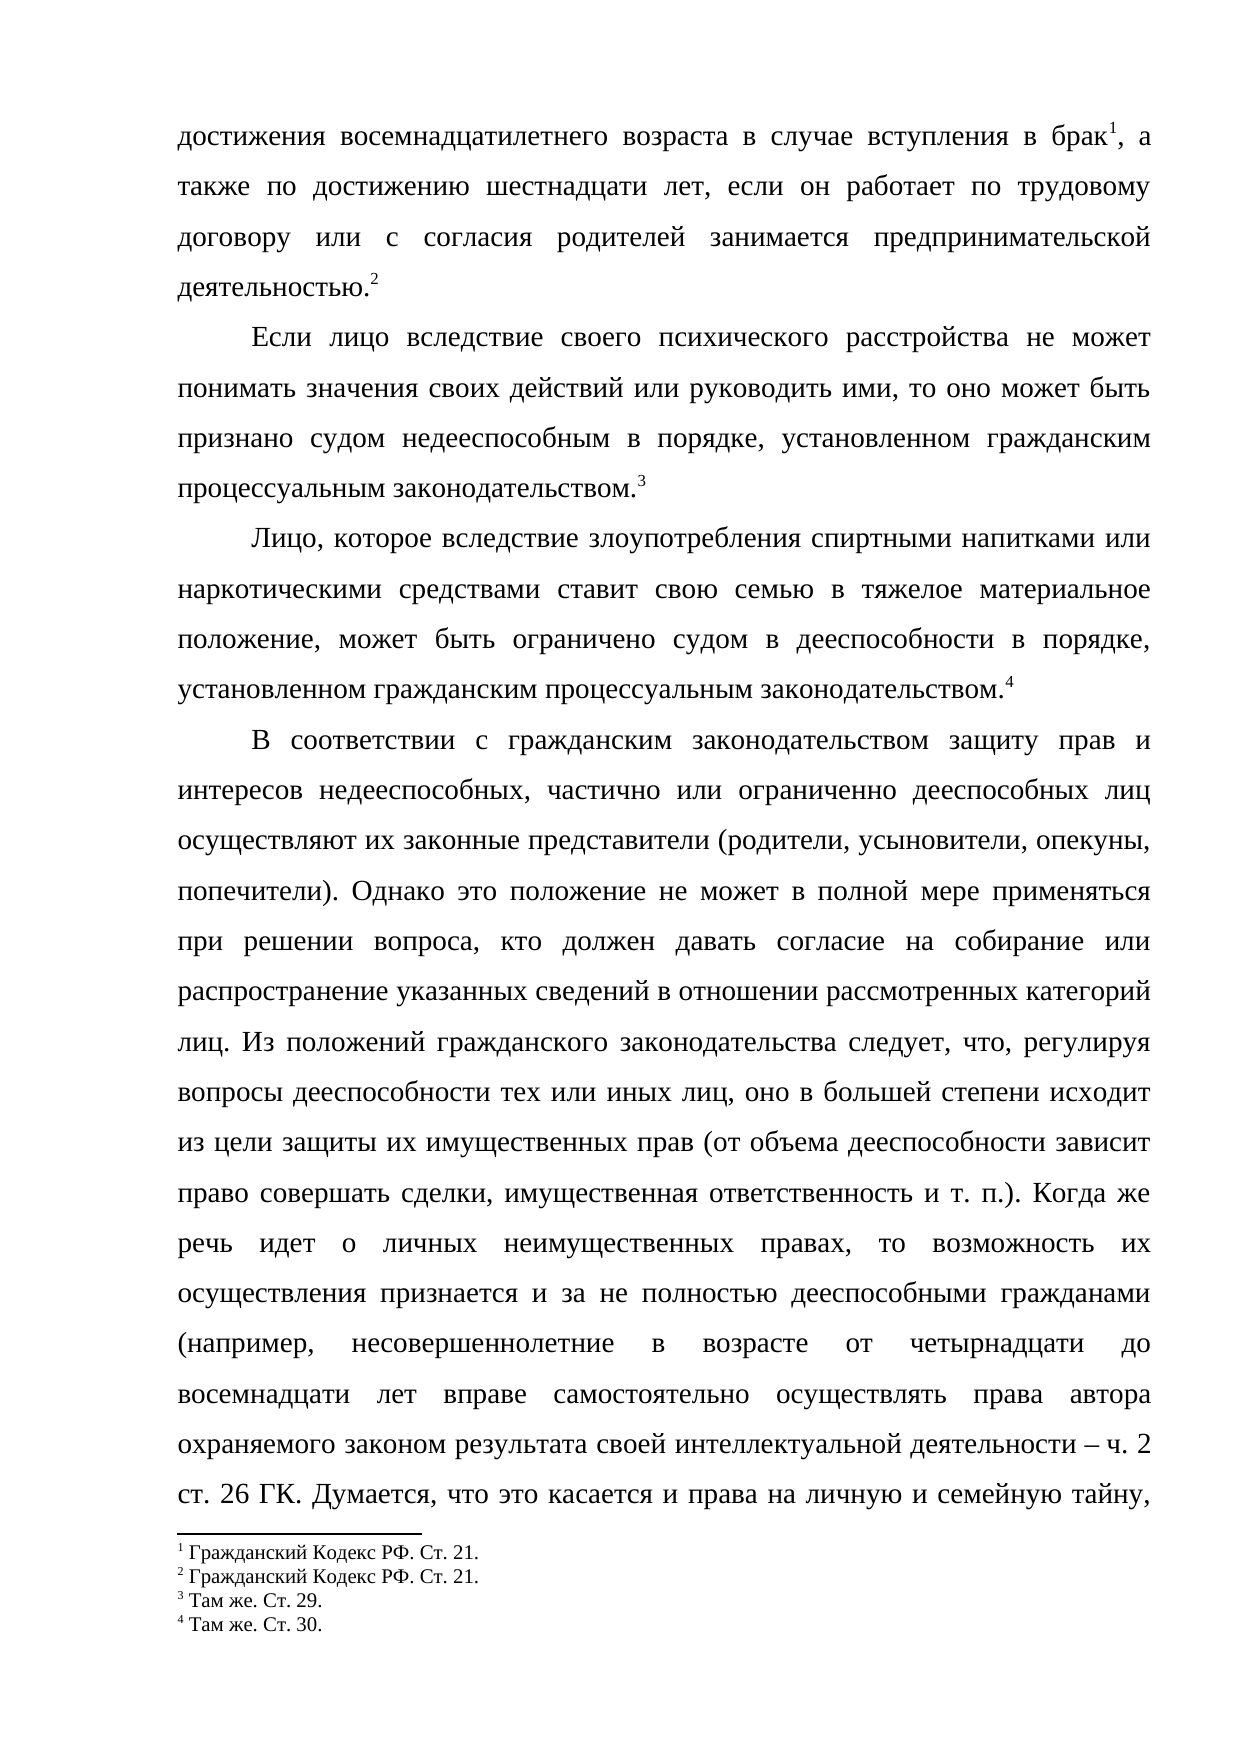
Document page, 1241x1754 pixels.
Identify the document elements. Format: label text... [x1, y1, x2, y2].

text Лицо, которое вследствие злоупотребления спиртными напитками или наркотическими средствами ставит свою семью в тяжелое материальное положение, может быть ограничено судом в дееспособности в порядке, установленном гражданским процессуальным законодательством. [177, 521, 1152, 705]
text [177, 722, 1152, 1510]
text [177, 118, 1152, 303]
text Если лицо вследствие своего психического расстройства не может понимать значения своих действий или руководить ими, то оно может быть признано судом недееспособным в порядке, установленном гражданским процессуальным законодательством. [177, 319, 1152, 504]
